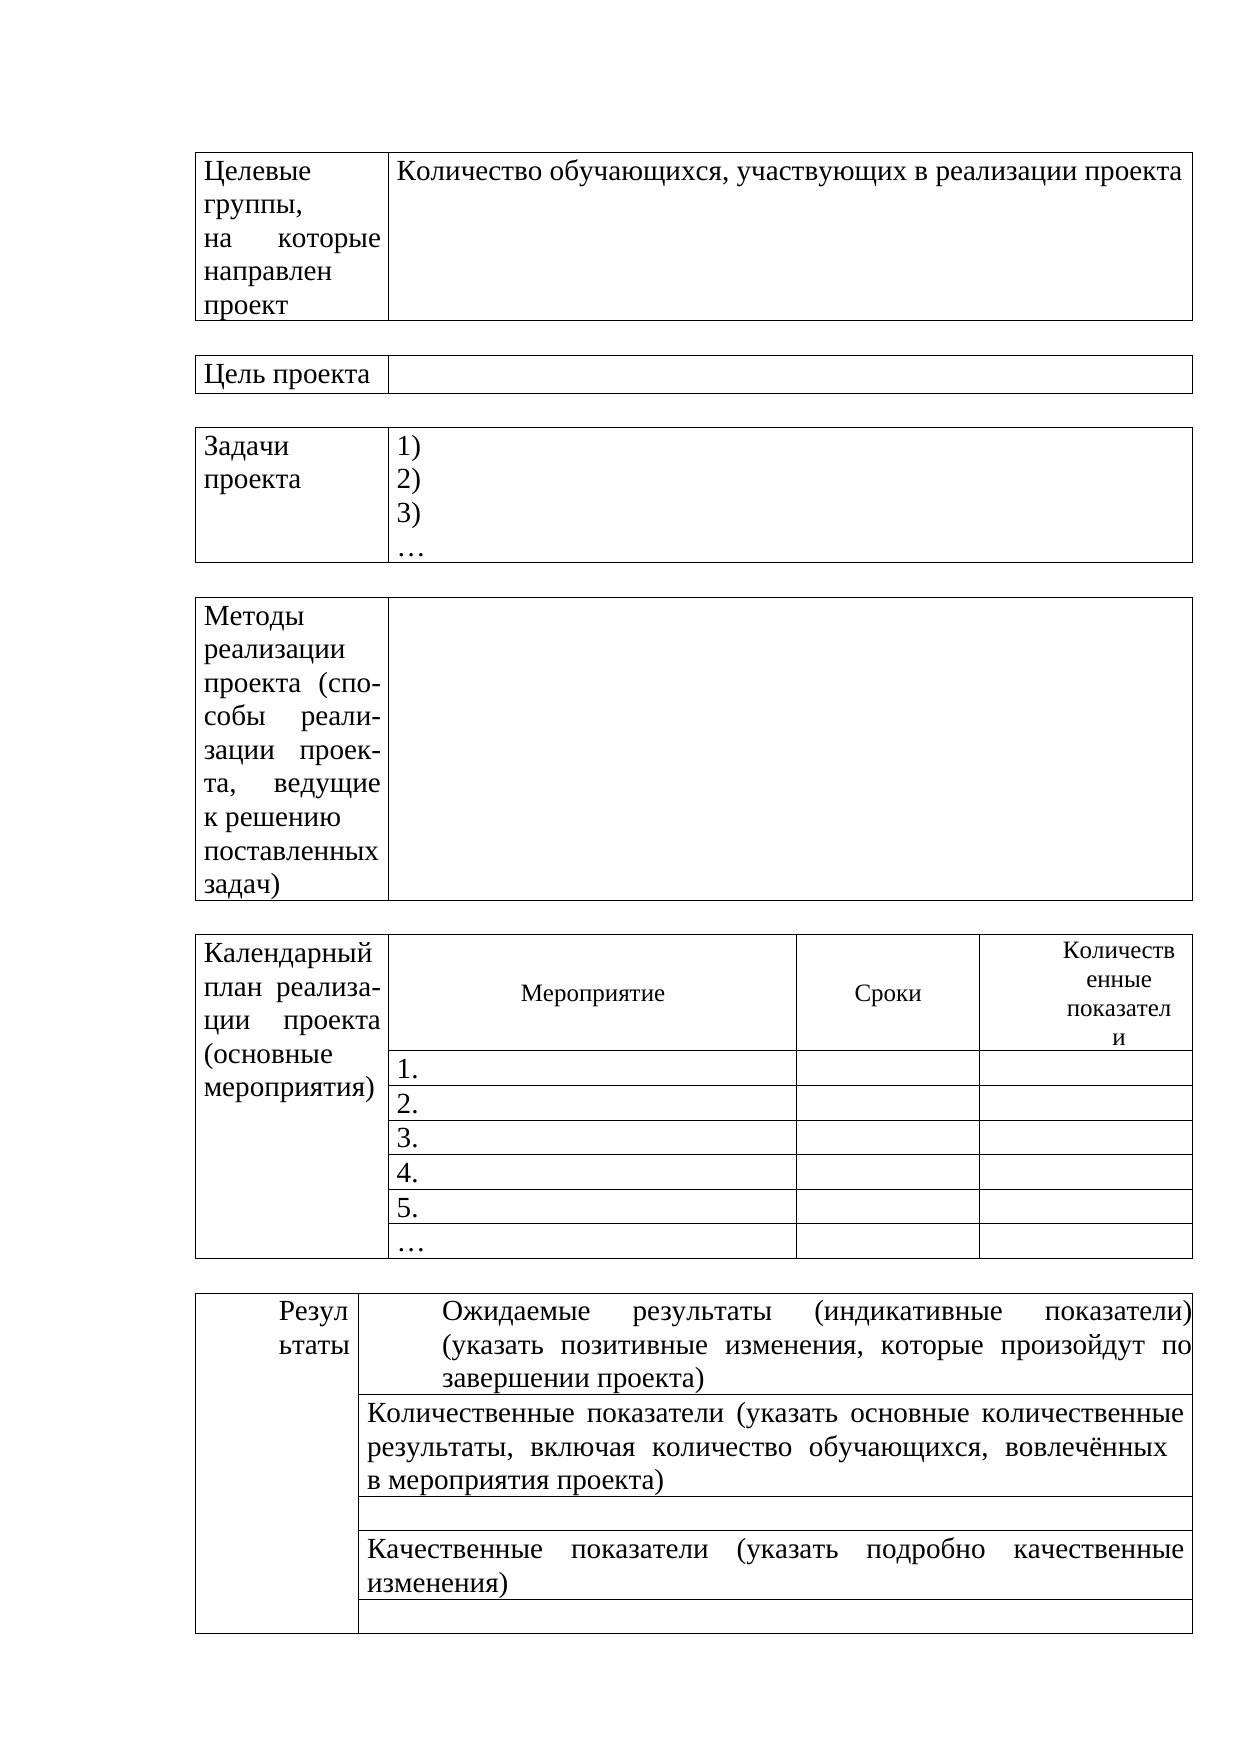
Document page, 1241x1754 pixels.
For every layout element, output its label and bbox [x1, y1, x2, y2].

table_header [177, 118, 1192, 1634]
